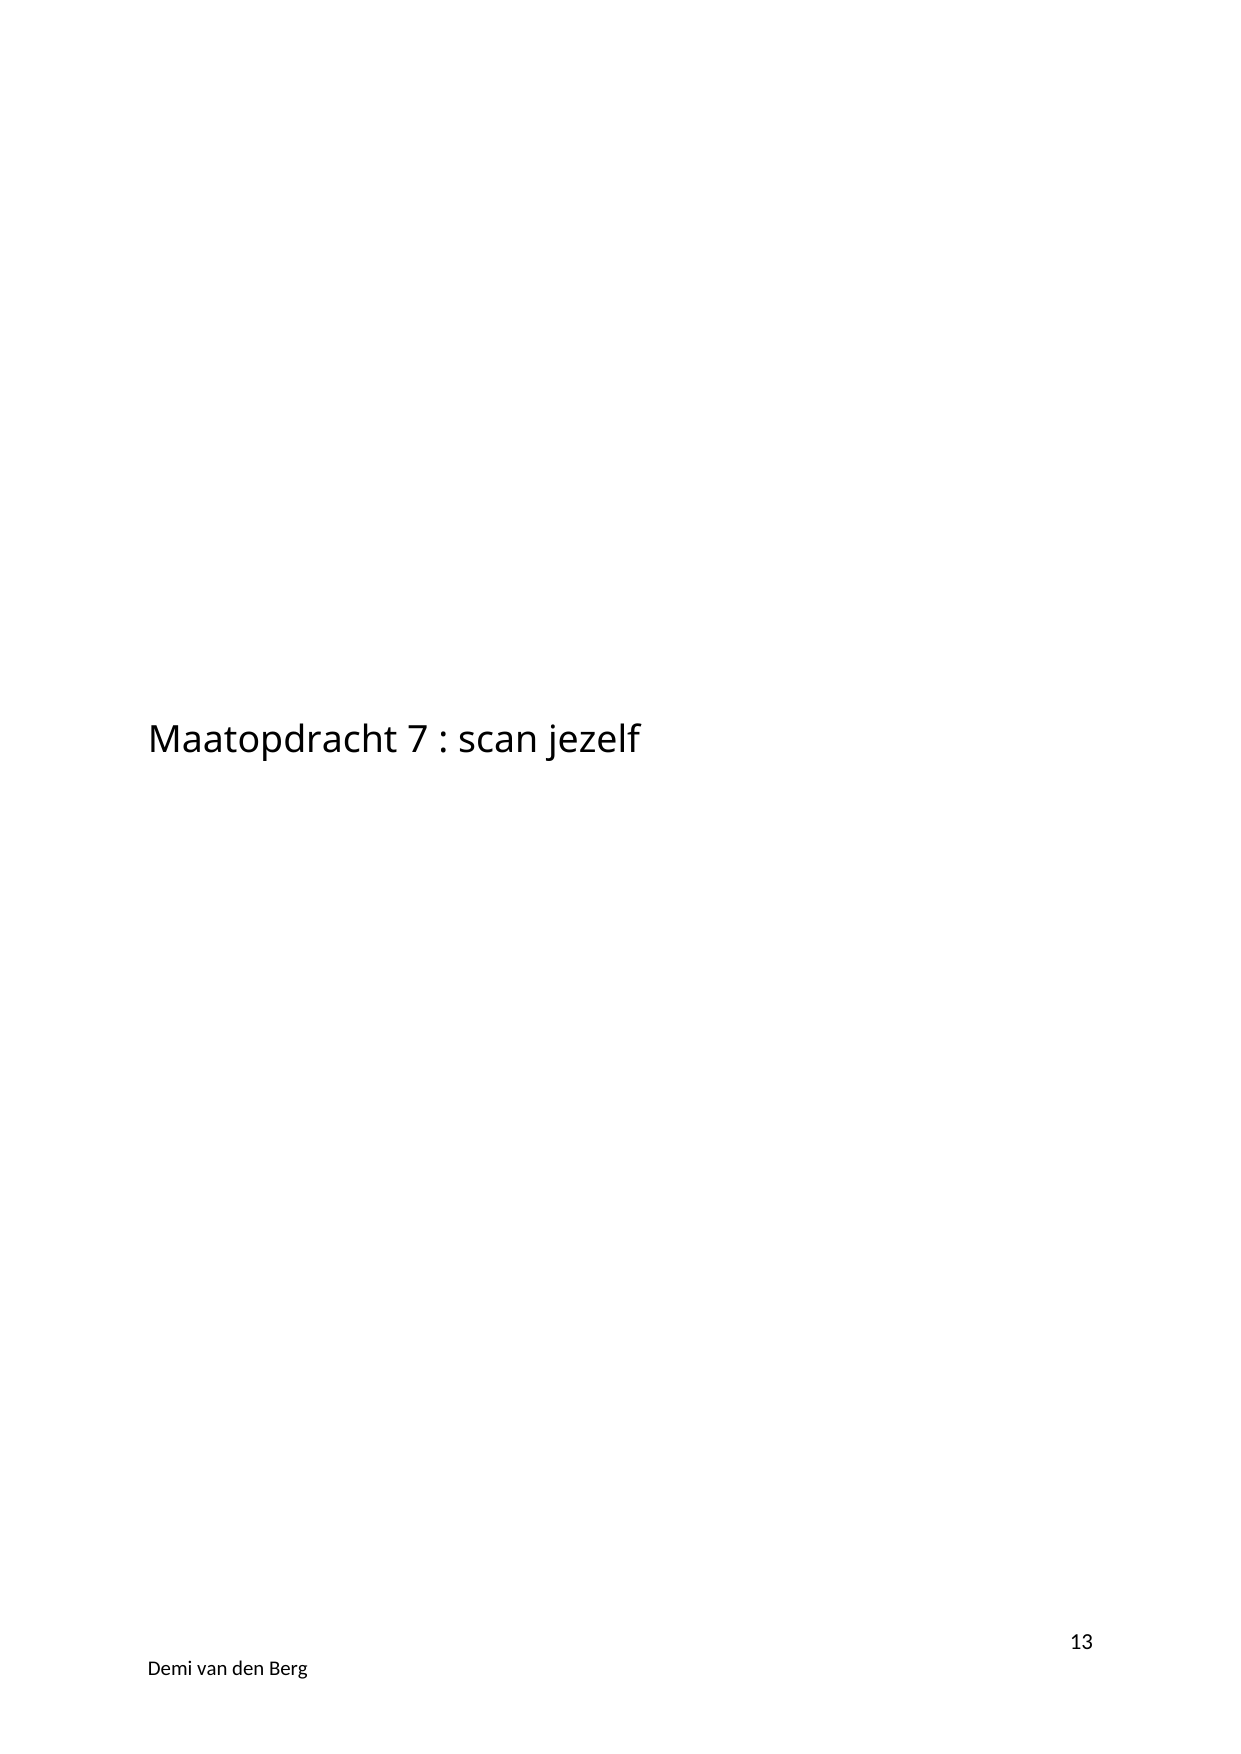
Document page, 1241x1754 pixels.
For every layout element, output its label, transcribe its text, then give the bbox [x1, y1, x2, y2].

subtitle Maatopdracht 7 : scan jezelf [148, 712, 1093, 763]
